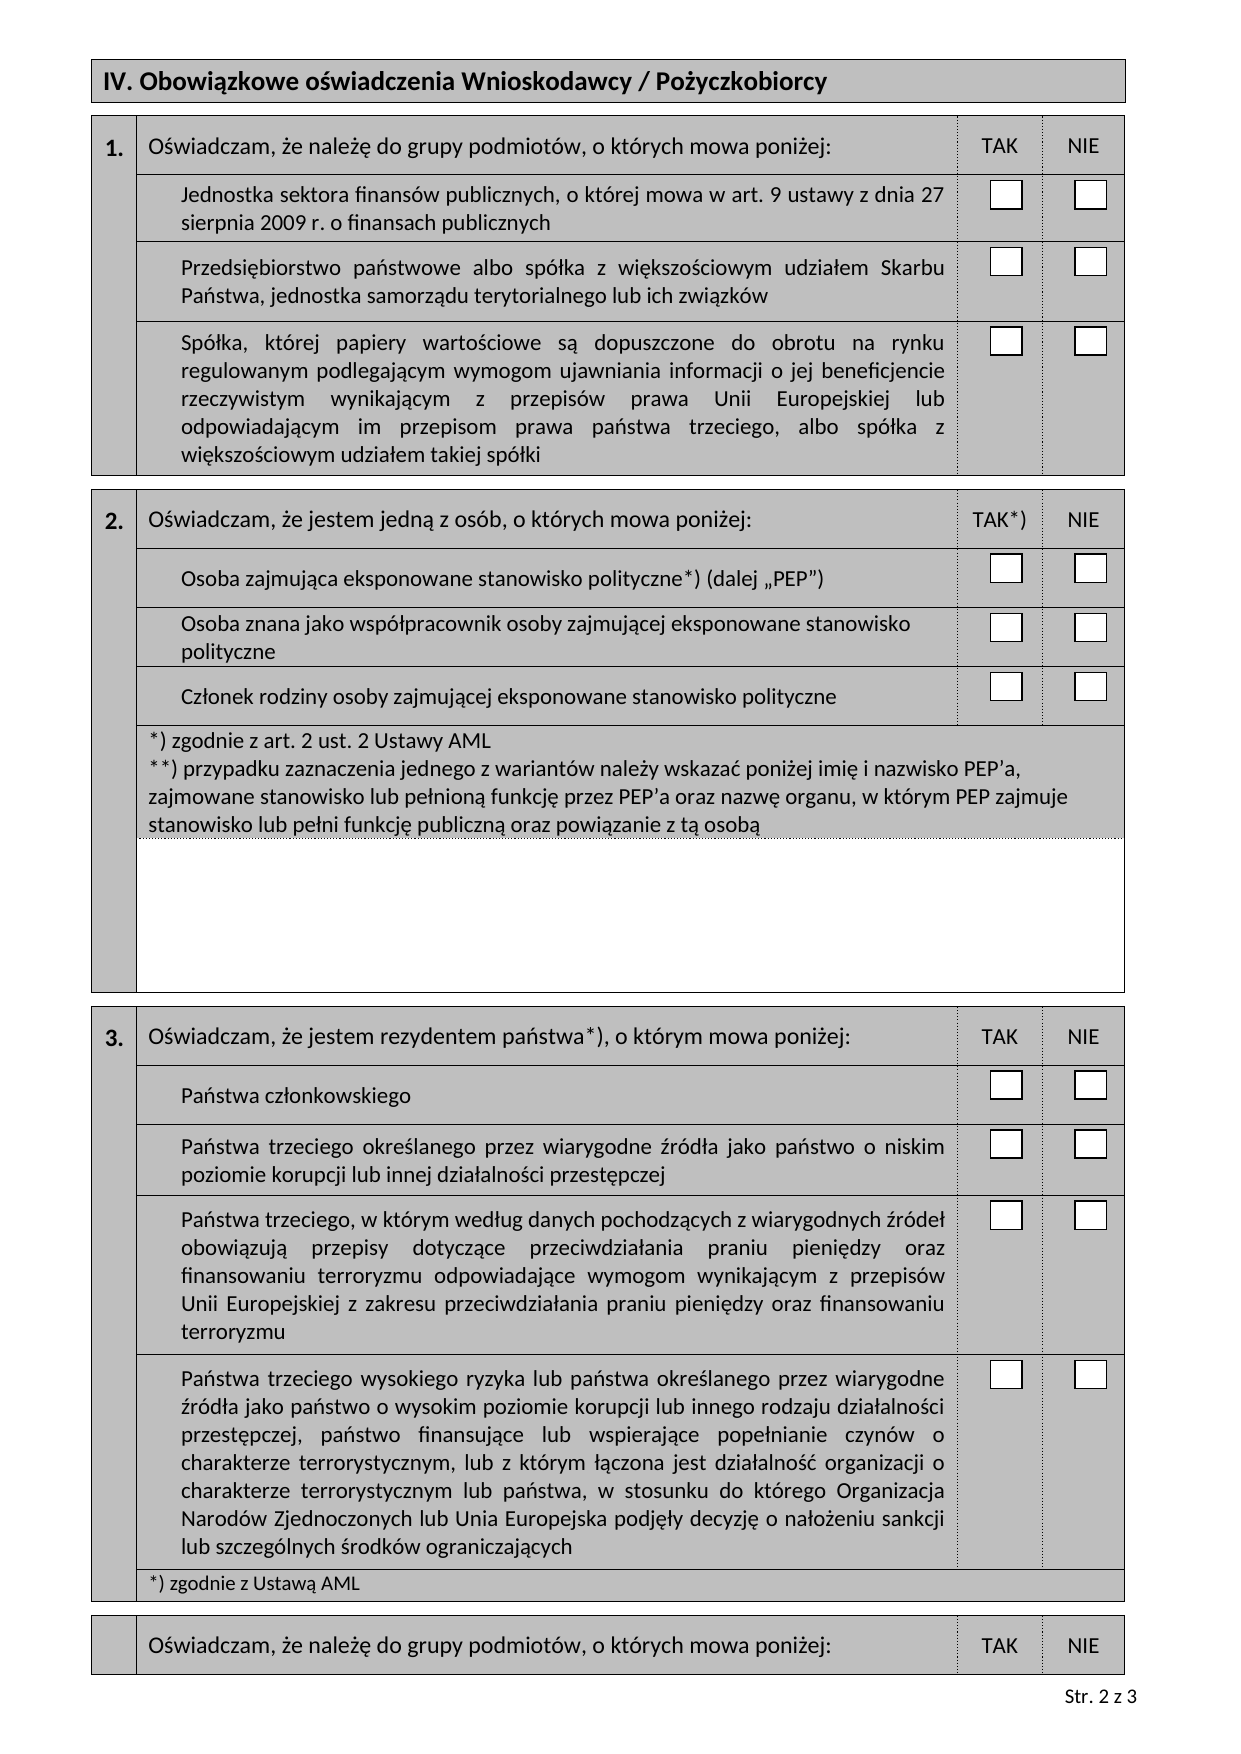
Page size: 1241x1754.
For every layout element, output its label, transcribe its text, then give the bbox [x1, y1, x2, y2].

table_cell [1042, 549, 1124, 607]
table_header TAK*) [957, 490, 1042, 548]
table_cell [957, 175, 1042, 241]
table_cell *) zgodnie z art. 2 ust. 2 Ustawy AML **) przypadku zaznaczenia jednego z wariantów należy wskazać poniżej imię i nazwisko PEP’a, zajmowane stanowisko lub pełnioną funkcję przez PEP’a oraz nazwę organu, w którym PEP zajmuje stanowisko lub pełni funkcję publiczną oraz powiązanie z tą osobą [137, 726, 1124, 838]
table_cell [1042, 1066, 1124, 1124]
table_cell Państwa trzeciego określanego przez wiarygodne źródła jako państwo o niskim poziomie korupcji lub innej działalności przestępczej [137, 1125, 957, 1195]
table_header NIE [1042, 116, 1124, 174]
table_cell Państwa trzeciego wysokiego ryzyka lub państwa określanego przez wiarygodne źródła jako państwo o wysokim poziomie korupcji lub innego rodzaju działalności przestępczej, państwo finansujące lub wspierające popełnianie czynów o charakterze terrorystycznym, lub z którym łączona jest działalność organizacji o charakterze terrorystycznym lub państwa, w stosunku do którego Organizacja Narodów Zjednoczonych lub Unia Europejska podjęły decyzję o nałożeniu sankcji lub szczególnych środków ograniczających [137, 1355, 957, 1569]
table_header TAK [957, 1616, 1042, 1674]
table_cell [957, 549, 1042, 607]
table_cell [957, 1355, 1042, 1569]
table_cell [1042, 175, 1124, 241]
table_header Oświadczam, że jestem jedną z osób, o których mowa poniżej: [137, 490, 957, 548]
table_cell Państwa trzeciego, w którym według danych pochodzących z wiarygodnych źródeł obowiązują przepisy dotyczące przeciwdziałania praniu pieniędzy oraz finansowaniu terroryzmu odpowiadające wymogom wynikającym z przepisów Unii Europejskiej z zakresu przeciwdziałania praniu pieniędzy oraz finansowaniu terroryzmu [137, 1196, 957, 1354]
table_cell Osoba znana jako współpracownik osoby zajmującej eksponowane stanowisko polityczne [137, 608, 957, 666]
table_header 1. [92, 116, 136, 475]
table_cell [957, 667, 1042, 725]
table_header 2. [92, 490, 136, 992]
table_cell Członek rodziny osoby zajmującej eksponowane stanowisko polityczne [137, 667, 957, 725]
table_cell Przedsiębiorstwo państwowe albo spółka z większościowym udziałem Skarbu Państwa, jednostka samorządu terytorialnego lub ich związków [137, 242, 957, 321]
table_header Oświadczam, że jestem rezydentem państwa*), o którym mowa poniżej: [137, 1007, 957, 1065]
table_cell [957, 1066, 1042, 1124]
table_cell Państwa członkowskiego [137, 1066, 957, 1124]
table_header IV. Obowiązkowe oświadczenia Wnioskodawcy / Pożyczkobiorcy [92, 60, 1125, 102]
table_header NIE [1042, 1007, 1124, 1065]
table_cell [1042, 242, 1124, 321]
table_cell Jednostka sektora finansów publicznych, o której mowa w art. 9 ustawy z dnia 27 sierpnia 2009 r. o finansach publicznych [137, 175, 957, 241]
table_cell [137, 838, 1124, 992]
table_cell [1042, 1355, 1124, 1569]
table_header 4. [92, 1616, 136, 1674]
table_cell [1042, 322, 1124, 475]
table_cell [1042, 1125, 1124, 1195]
table_header NIE [1042, 490, 1124, 548]
table_header 3. [92, 1007, 136, 1601]
table_header Oświadczam, że należę do grupy podmiotów, o których mowa poniżej: [137, 1616, 957, 1674]
table_cell [957, 242, 1042, 321]
table_header Oświadczam, że należę do grupy podmiotów, o których mowa poniżej: [137, 116, 957, 174]
table_header TAK [957, 1007, 1042, 1065]
table_header TAK [957, 116, 1042, 174]
table_cell [957, 608, 1042, 666]
table_cell [957, 1125, 1042, 1195]
table_header NIE [1042, 1616, 1124, 1674]
table_cell [1042, 1196, 1124, 1354]
table_cell *) zgodnie z Ustawą AML [137, 1570, 1124, 1601]
table_cell Spółka, której papiery wartościowe są dopuszczone do obrotu na rynku regulowanym podlegającym wymogom ujawniania informacji o jej beneficjencie rzeczywistym wynikającym z przepisów prawa Unii Europejskiej lub odpowiadającym im przepisom prawa państwa trzeciego, albo spółka z większościowym udziałem takiej spółki [137, 322, 957, 475]
table_cell [1042, 667, 1124, 725]
table_cell Osoba zajmująca eksponowane stanowisko polityczne*) (dalej „PEP”) [137, 549, 957, 607]
table_cell [957, 322, 1042, 475]
table_cell [957, 1196, 1042, 1354]
table_cell [1042, 608, 1124, 666]
